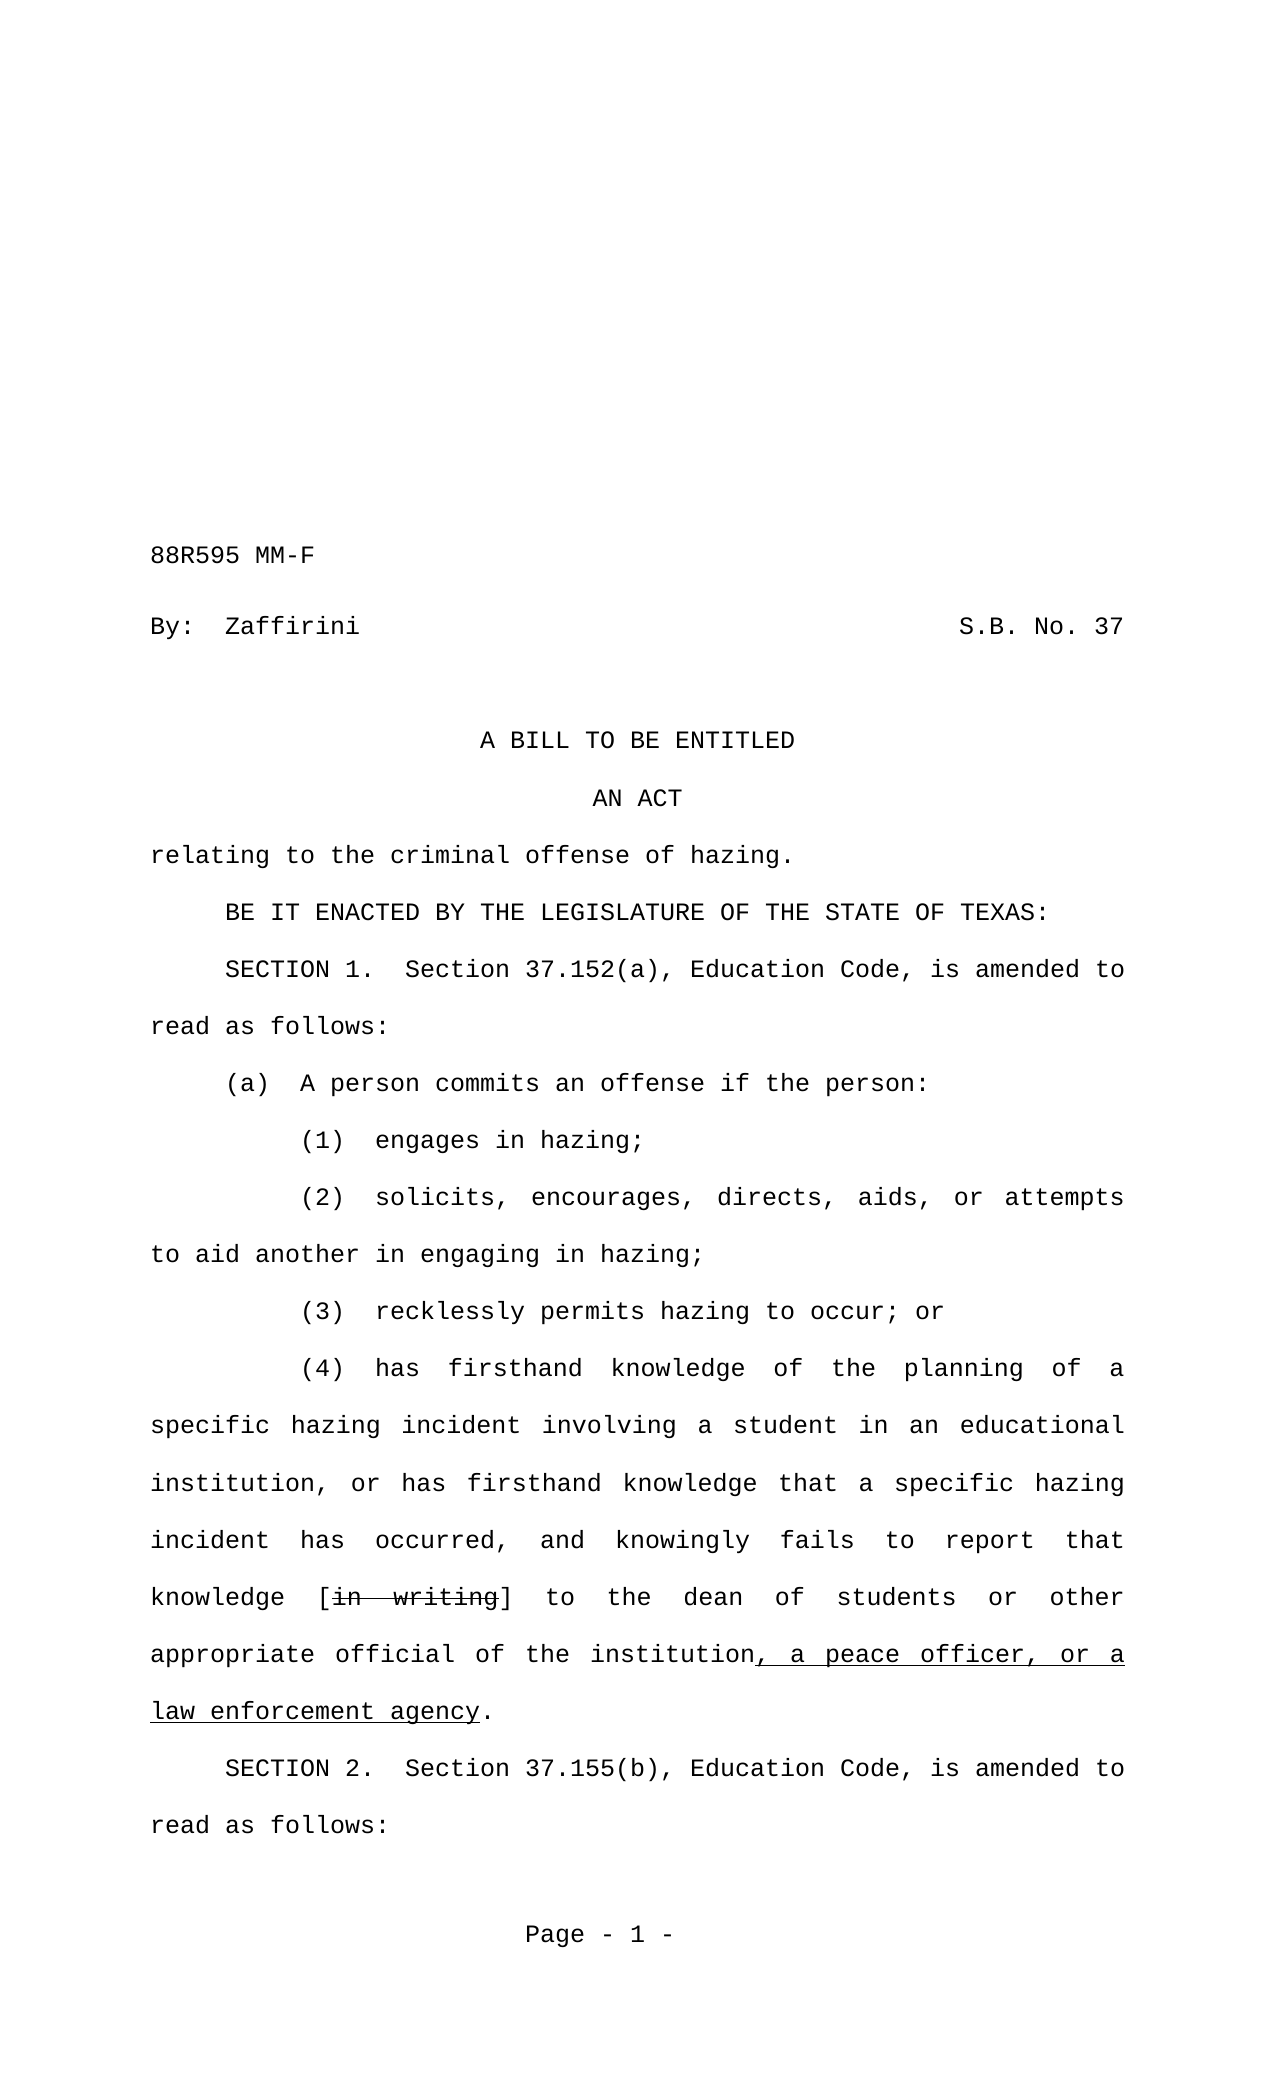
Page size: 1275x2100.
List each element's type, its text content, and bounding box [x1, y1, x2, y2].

text (2) solicits, encourages, directs, aids, or attempts to aid another in engaging in hazing; [150, 1184, 1125, 1270]
text (1) engages in hazing; [150, 1127, 1125, 1156]
text BE IT ENACTED BY THE LEGISLATURE OF THE STATE OF TEXAS: [150, 899, 1125, 928]
text 88R595 MM-F [150, 542, 1125, 571]
text SECTION 2. Section 37.155(b), Education Code, is amended to read as follows: [150, 1755, 1125, 1841]
text (a) A person commits an offense if the person: [150, 1070, 1125, 1099]
text relating to the criminal offense of hazing. [150, 842, 1125, 871]
text SECTION 1. Section 37.152(a), Education Code, is amended to read as follows: [150, 956, 1125, 1042]
text AN ACT [150, 785, 1125, 813]
text (4) has firsthand knowledge of the planning of a specific hazing incident involving a student in an educational institution, or has firsthand knowledge that a specific hazing incident has occurred, and knowingly fails to report that knowledge [in writing] to the dean of students or other appropriate official of the institution, a peace officer, or a law enforcement agency. [150, 1356, 1125, 1727]
text A BILL TO BE ENTITLED [150, 728, 1125, 756]
text By: Zaffirini S.B. No. 37 [150, 614, 1125, 642]
text (3) recklessly permits hazing to occur; or [150, 1299, 1125, 1327]
